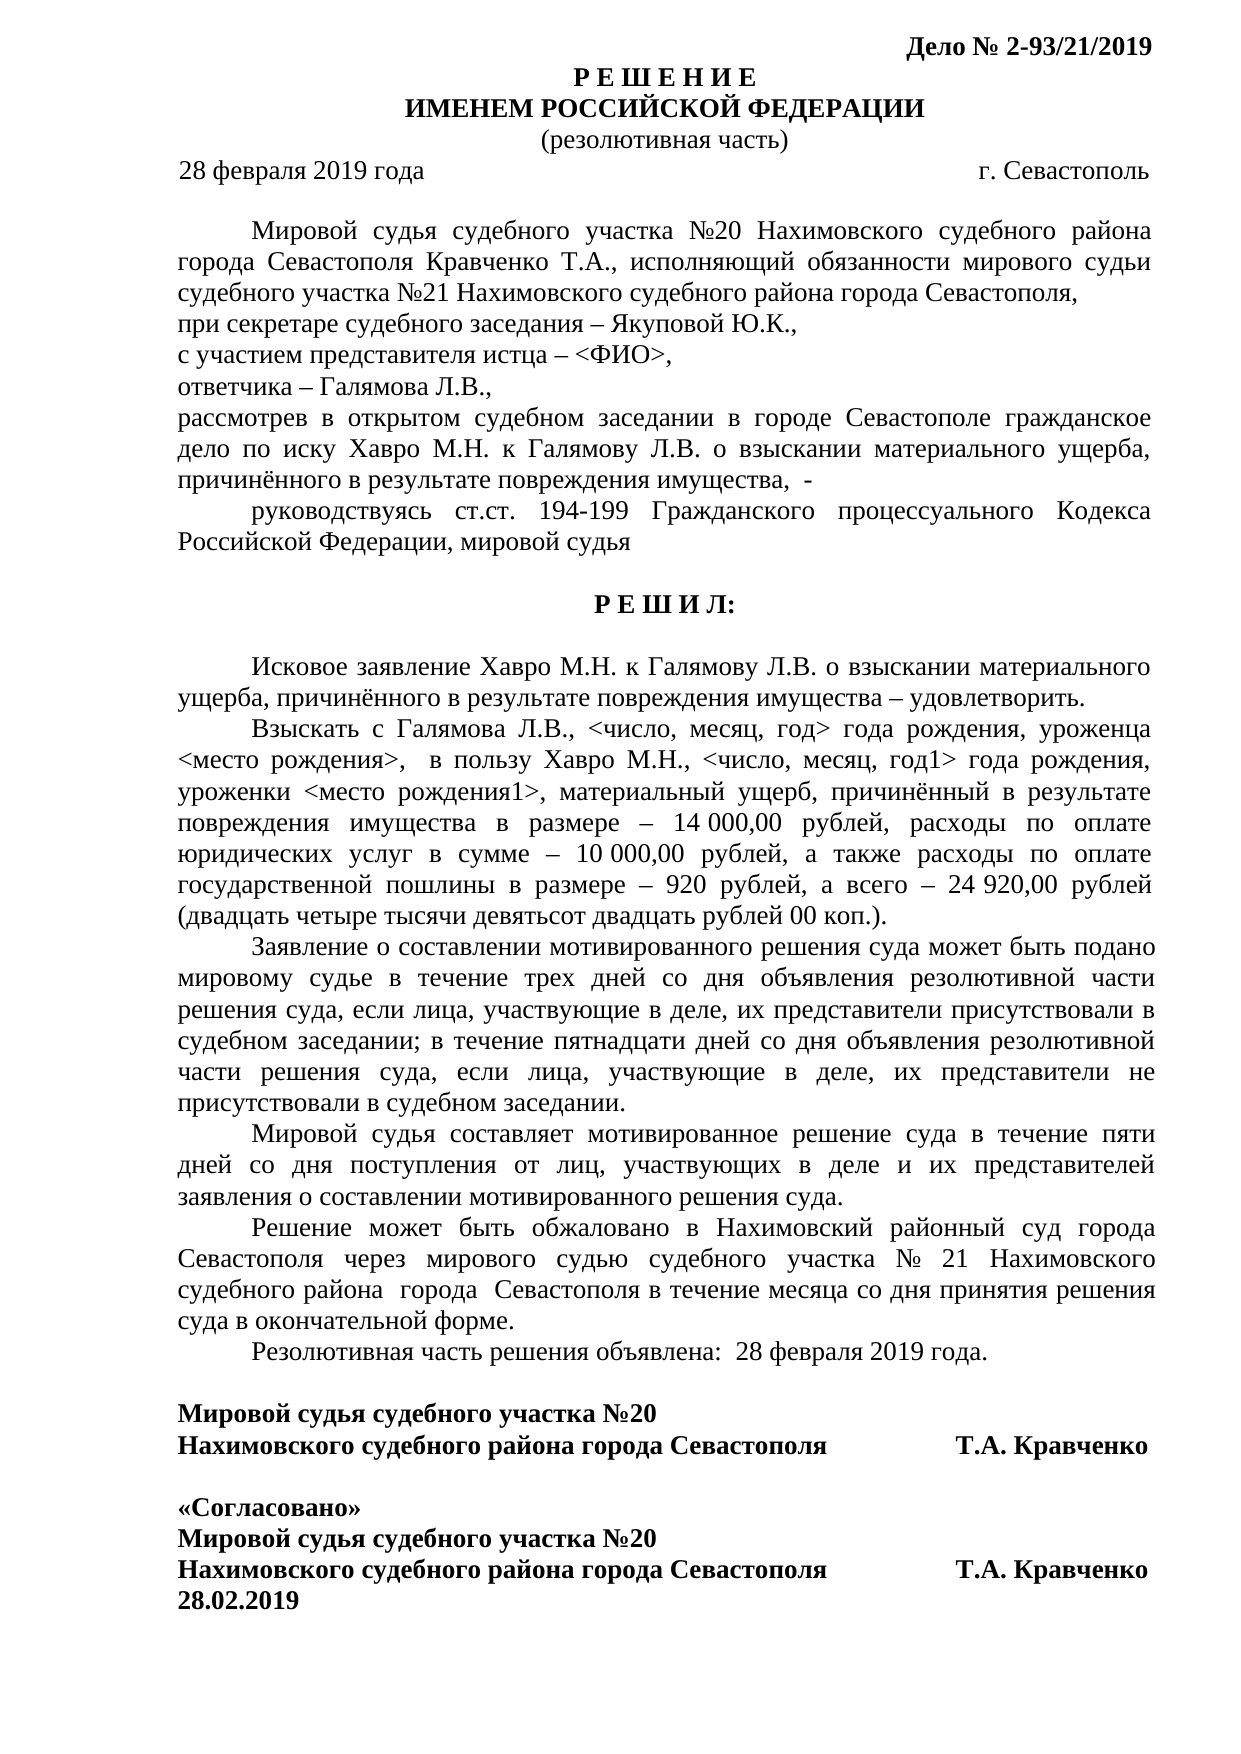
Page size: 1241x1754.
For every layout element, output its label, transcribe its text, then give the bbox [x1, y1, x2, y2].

text рассмотрев в открытом судебном заседании в городе Севастополе гражданское дело по иску Хавро М.Н. к Галямову Л.В. о взыскании материального ущерба, причинённого в результате повреждения имущества, - [177, 401, 1152, 494]
text Мировой судья составляет мотивированное решение суда в течение пяти дней со дня поступления от лиц, участвующих в деле и их представителей заявления о составлении мотивированного решения суда. [177, 1117, 1157, 1211]
text Решение может быть обжаловано в Нахимовский районный суд города Севастополя через мирового судью судебного участка № 21 Нахимовского судебного района города Севастополя в течение месяца со дня принятия решения суда в окончательной форме. [177, 1211, 1157, 1335]
text Нахимовского судебного района города Севастополя Т.А. Кравченко [177, 1553, 1152, 1584]
text при секретаре судебного заседания – Якуповой Ю.К., [177, 307, 1152, 339]
text Резолютивная часть решения объявлена: 28 февраля 2019 года. [177, 1335, 1157, 1366]
text Нахимовского судебного района города Севастополя Т.А. Кравченко [177, 1429, 1152, 1460]
text 28.02.2019 [177, 1584, 1152, 1616]
text Р Е Ш И Л: [177, 588, 1152, 619]
text ответчика – Галямова Л.В., [177, 370, 1152, 401]
text Исковое заявление Хавро М.Н. к Галямову Л.В. о взыскании материального ущерба, причинённого в результате повреждения имущества – удовлетворить. [177, 650, 1152, 712]
text (резолютивная часть) [177, 123, 1152, 154]
text Взыскать с Галямова Л.В., <число, месяц, год> года рождения, уроженца <место рождения>, в пользу Хавро М.Н., <число, месяц, год1> года рождения, уроженки <место рождения1>, материальный ущерб, причинённый в результате повреждения имущества в размере – 14 000,00 рублей, расходы по оплате юридических услуг в сумме – 10 000,00 рублей, а также расходы по оплате государственной пошлины в размере – 920 рублей, а всего – 24 920,00 рублей (двадцать четыре тысячи девятьсот двадцать рублей 00 коп.). [177, 712, 1152, 930]
text Дело № 2-93/21/2019 [620, 29, 1152, 61]
text Мировой судья судебного участка №20 [177, 1398, 1152, 1429]
text 28 февраля 2019 года г. Севастополь [177, 154, 1152, 185]
text с участием представителя истца – <ФИО>, [177, 339, 1152, 370]
text руководствуясь ст.ст. 194-199 Гражданского процессуального Кодекса Российской Федерации, мировой судья [177, 494, 1152, 557]
text Мировой судья судебного участка №20 [177, 1522, 1152, 1553]
text «Согласовано» [177, 1491, 1152, 1522]
text Заявление о составлении мотивированного решения суда может быть подано мировому судье в течение трех дней со дня объявления резолютивной части решения суда, если лица, участвующие в деле, их представители присутствовали в судебном заседании; в течение пятнадцати дней со дня объявления резолютивной части решения суда, если лица, участвующие в деле, их представители не присутствовали в судебном заседании. [177, 930, 1157, 1117]
text ИМЕНЕМ РОССИЙСКОЙ ФЕДЕРАЦИИ [177, 92, 1152, 123]
text Р Е Ш Е Н И Е [177, 61, 1152, 92]
text Мировой судья судебного участка №20 Нахимовского судебного района города Севастополя Кравченко Т.А., исполняющий обязанности мирового судьи судебного участка №21 Нахимовского судебного района города Севастополя, [177, 214, 1152, 307]
